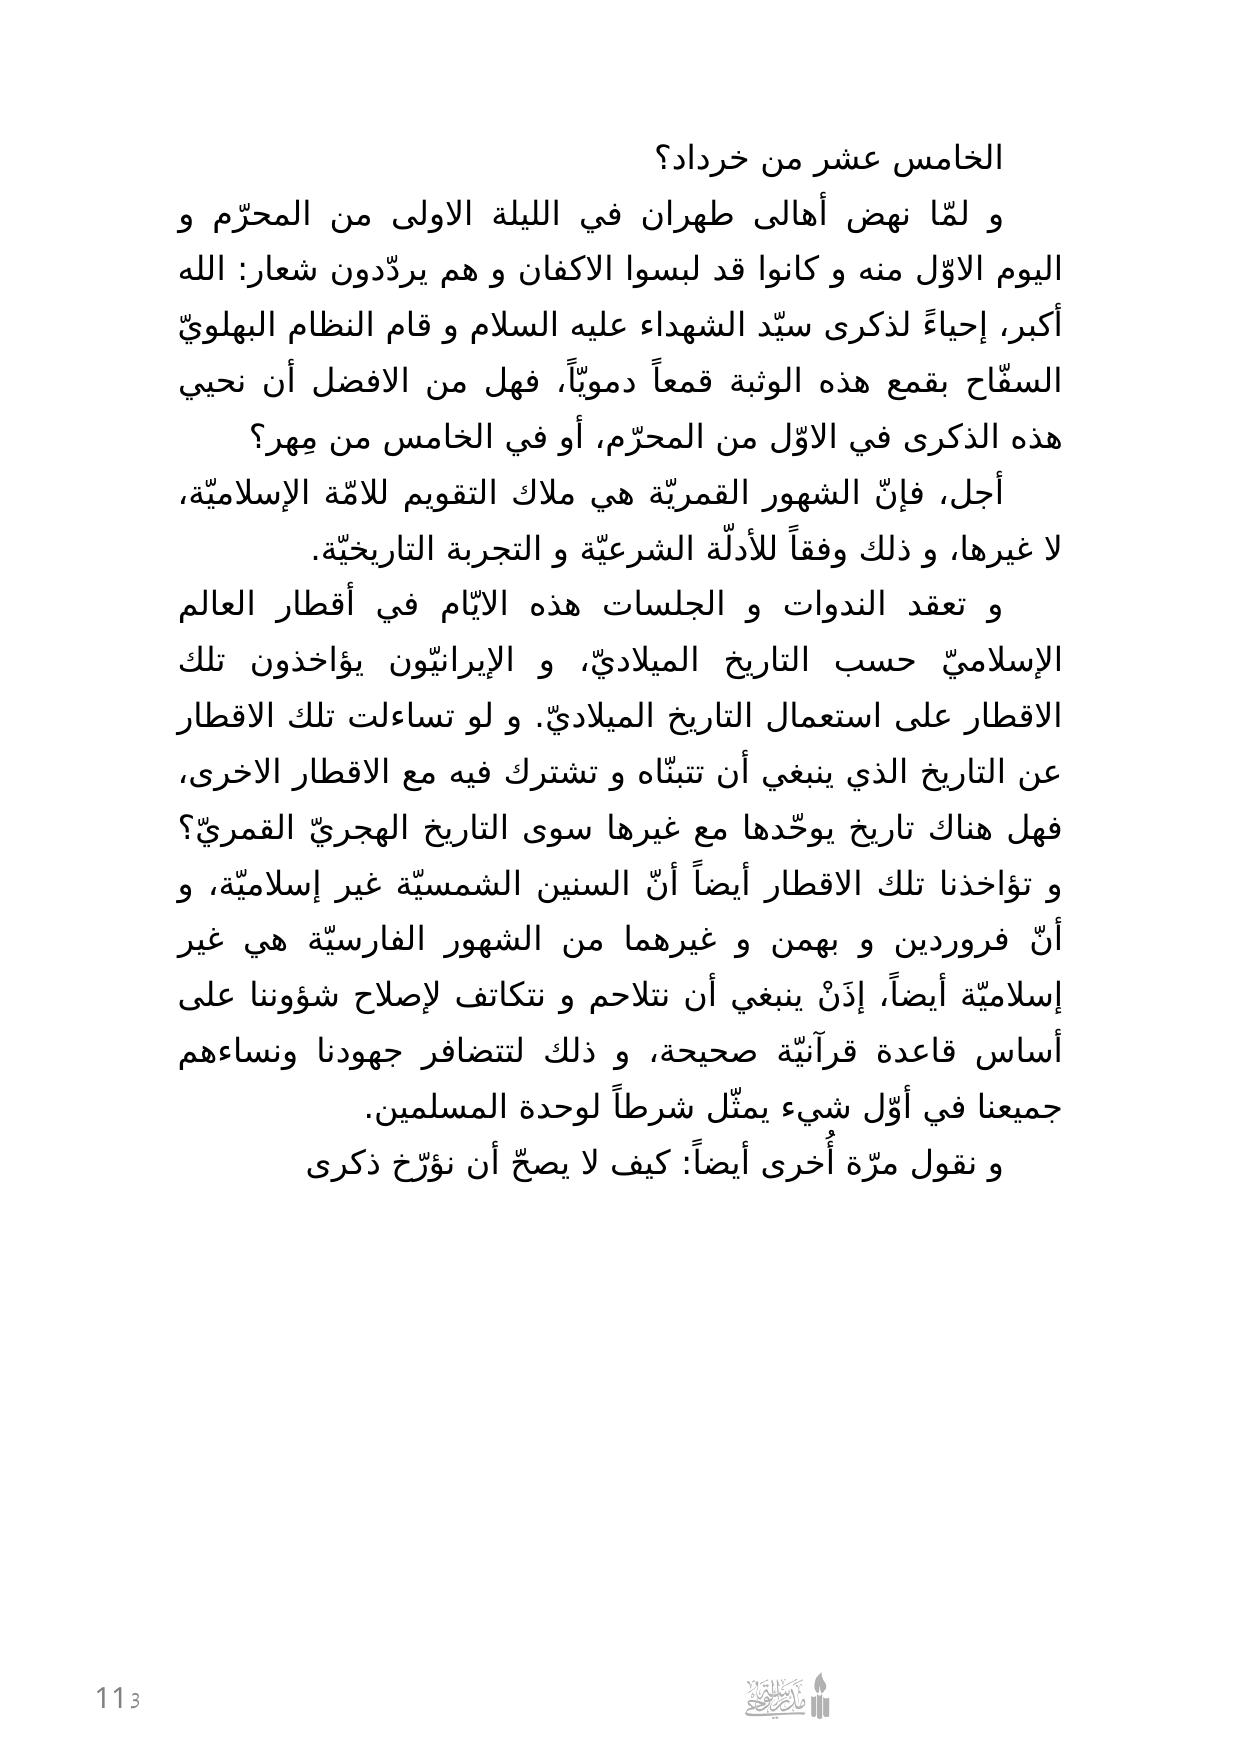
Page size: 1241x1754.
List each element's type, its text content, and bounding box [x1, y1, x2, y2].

text الخامس عشر من خرداد؟ [177, 136, 1063, 192]
text و نقول مرّة أُخرى أيضاً: كيف لا يصحّ أن نؤرّخ ذكرى‏ [177, 1141, 1063, 1197]
picture [745, 1672, 830, 1719]
text و لمّا نهض أهالى طهران في الليلة الاولى من المحرّم و اليوم الاوّل منه و كانوا قد لبسوا الاكفان و هم يردّدون شعار: الله أكبر، إحياءً لذكرى سيّد الشهداء عليه السلام و قام النظام البهلويّ السفّاح بقمع هذه الوثبة قمعاً دمويّاً، فهل من الافضل أن نحيي هذه الذكرى في الاوّل من المحرّم، أو في الخامس من مِهر؟ [177, 192, 1063, 471]
text أجل، فإنّ الشهور القمريّة هي ملاك التقويم للامّة الإسلاميّة، لا غيرها، و ذلك وفقاً للأدلّة الشرعيّة و التجربة التاريخيّة. [177, 471, 1063, 582]
text و تعقد الندوات و الجلسات هذه الايّام في أقطار العالم الإسلاميّ حسب التاريخ الميلاديّ، و الإيرانيّون يؤاخذون تلك الاقطار على استعمال التاريخ الميلاديّ. و لو تساءلت تلك الاقطار عن التاريخ الذي ينبغي أن تتبنّاه و تشترك فيه مع الاقطار الاخرى، فهل هناك تاريخ يوحّدها مع غيرها سوى التاريخ الهجريّ القمريّ؟ و تؤاخذنا تلك الاقطار أيضاً أنّ السنين الشمسيّة غير إسلاميّة، و أنّ فروردين و بهمن و غيرهما من الشهور الفارسيّة هي غير إسلاميّة أيضاً، إذَنْ ينبغي أن نتلاحم و نتكاتف لإصلاح شؤوننا على أساس قاعدة قرآنيّة صحيحة، و ذلك لتتضافر جهودنا ونساءهم جميعنا في أوّل شي‏ء يمثّل شرطاً لوحدة المسلمين. [177, 582, 1063, 1141]
